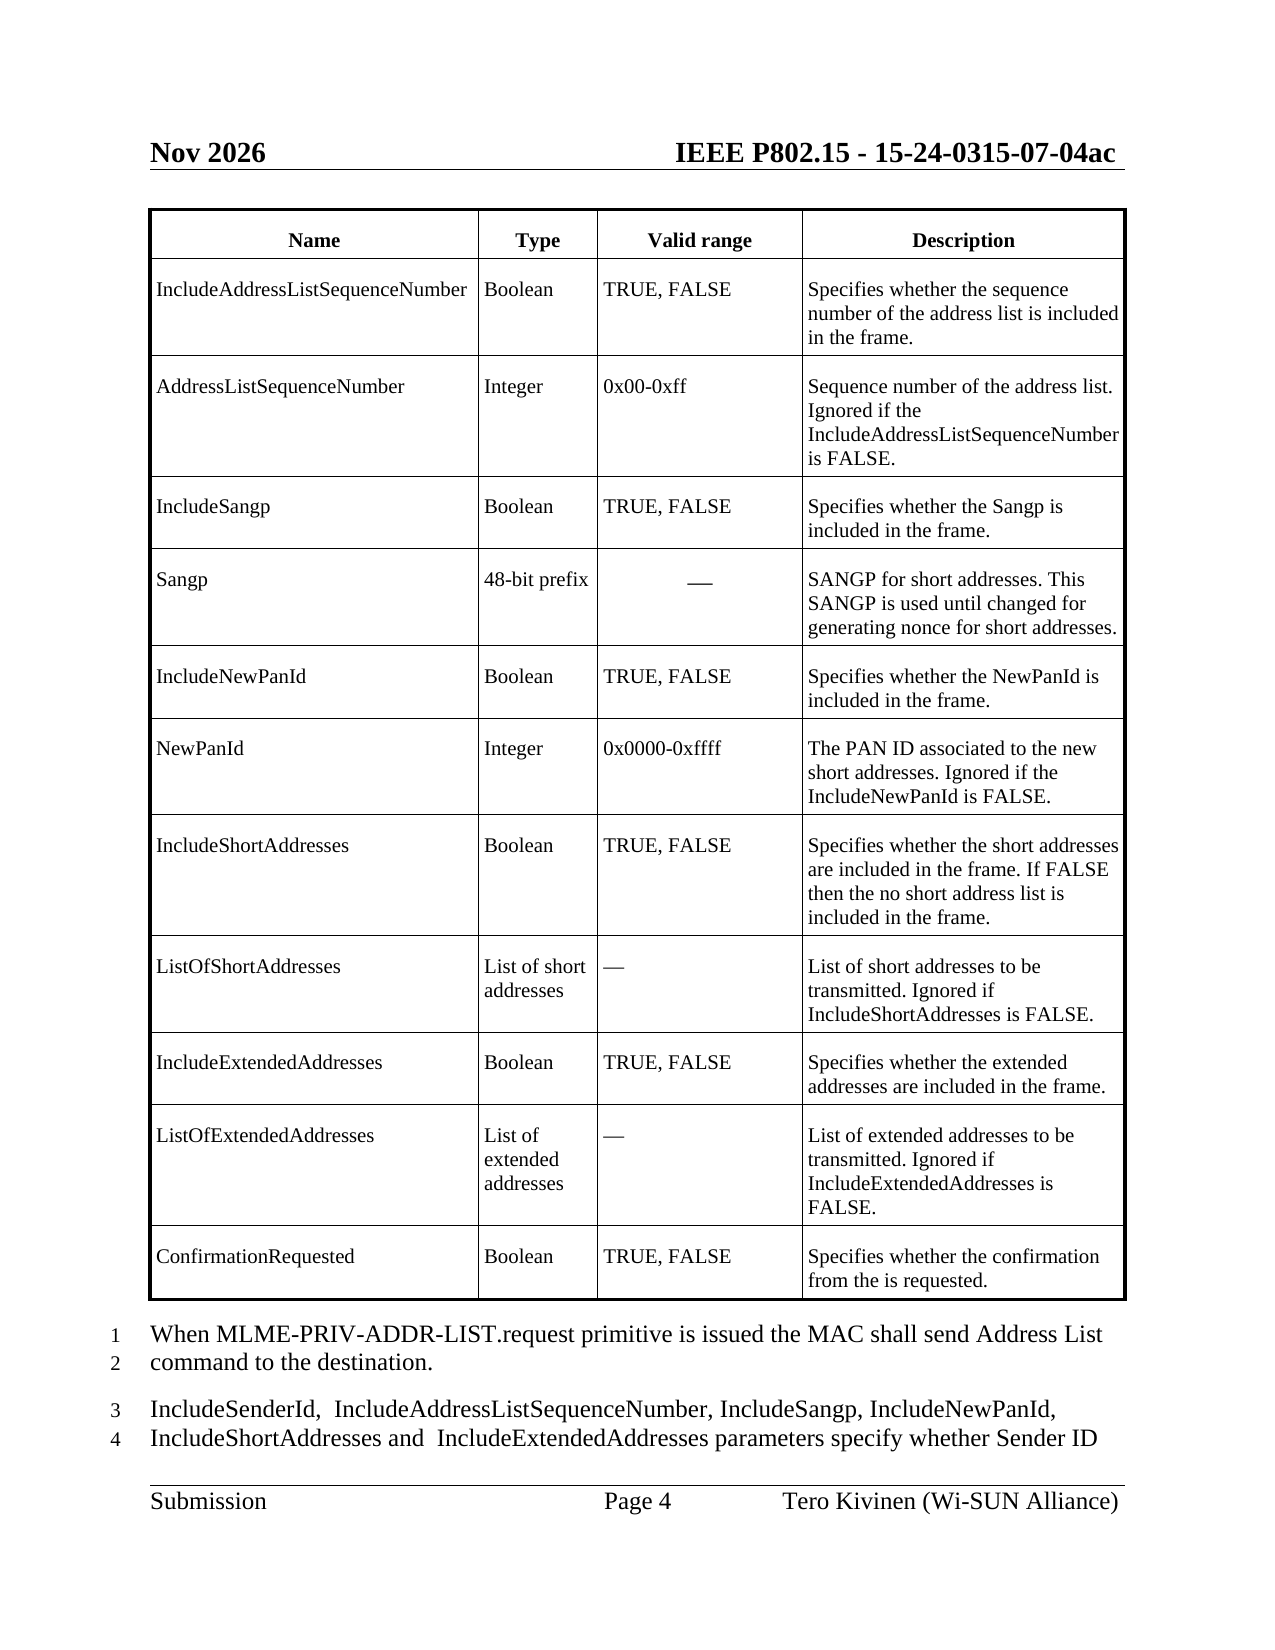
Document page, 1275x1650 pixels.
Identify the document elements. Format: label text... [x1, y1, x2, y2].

table_cell The PAN ID associated to the new short addresses. Ignored if the IncludeNewPanId is FALSE. [803, 719, 1123, 814]
table_cell List of extended addresses to be transmitted. Ignored if IncludeExtendedAddresses is FALSE. [803, 1105, 1123, 1225]
table_cell 48-bit prefix [479, 549, 597, 645]
table_header Type [479, 211, 597, 258]
table_cell TRUE, FALSE [598, 646, 802, 717]
table_cell Specifies whether the extended addresses are included in the frame. [803, 1033, 1123, 1104]
text When MLME-PRIV-ADDR-LIST.request primitive is issued the MAC shall send Address List command to the destination. [150, 1319, 1125, 1376]
table_header Description [803, 211, 1123, 258]
table_cell NewPanId [152, 719, 478, 814]
table_cell TRUE, FALSE [598, 1226, 802, 1297]
table_header Valid range [598, 211, 802, 258]
table_header Name [152, 211, 478, 258]
table_cell Specifies whether the sequence number of the address list is included in the frame. [803, 259, 1123, 355]
table_cell List of short addresses to be transmitted. Ignored if IncludeShortAddresses is FALSE. [803, 936, 1123, 1032]
table_cell Boolean [479, 477, 597, 548]
table_cell Specifies whether the NewPanId is included in the frame. [803, 646, 1123, 717]
table_cell Boolean [479, 815, 597, 935]
table_cell Boolean [479, 1226, 597, 1297]
table_cell TRUE, FALSE [598, 477, 802, 548]
table_cell Specifies whether the confirmation from the is requested. [803, 1226, 1123, 1297]
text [150, 1394, 1125, 1452]
table_cell Boolean [479, 646, 597, 717]
table_cell ConfirmationRequested [152, 1226, 478, 1297]
table_cell Sangp [152, 549, 478, 645]
table_cell Integer [479, 356, 597, 476]
table_cell IncludeAddressListSequenceNumber [152, 259, 478, 355]
table_cell Specifies whether the short addresses are included in the frame. If FALSE then the no short address list is included in the frame. [803, 815, 1123, 935]
table_cell ListOfExtendedAddresses [152, 1105, 478, 1225]
table_cell — [598, 1105, 802, 1225]
table_cell ListOfShortAddresses [152, 936, 478, 1032]
table_cell List of extended addresses [479, 1105, 597, 1225]
table_cell AddressListSequenceNumber [152, 356, 478, 476]
table_cell TRUE, FALSE [598, 1033, 802, 1104]
table_cell Integer [479, 719, 597, 814]
table_cell List of short addresses [479, 936, 597, 1032]
table_cell — [598, 936, 802, 1032]
table_cell 0x00-0xff [598, 356, 802, 476]
table_cell IncludeSangp [152, 477, 478, 548]
table_cell Boolean [479, 259, 597, 355]
table_cell IncludeShortAddresses [152, 815, 478, 935]
table_cell 0x0000-0xffff [598, 719, 802, 814]
table_cell TRUE, FALSE [598, 259, 802, 355]
table_cell — [598, 549, 802, 645]
table_cell IncludeExtendedAddresses [152, 1033, 478, 1104]
table_cell IncludeNewPanId [152, 646, 478, 717]
table_cell Sequence number of the address list. Ignored if the IncludeAddressListSequenceNumber is FALSE. [803, 356, 1123, 476]
table_cell Boolean [479, 1033, 597, 1104]
table_cell SANGP for short addresses. This SANGP is used until changed for generating nonce for short addresses. [803, 549, 1123, 645]
table_cell TRUE, FALSE [598, 815, 802, 935]
table_cell Specifies whether the Sangp is included in the frame. [803, 477, 1123, 548]
